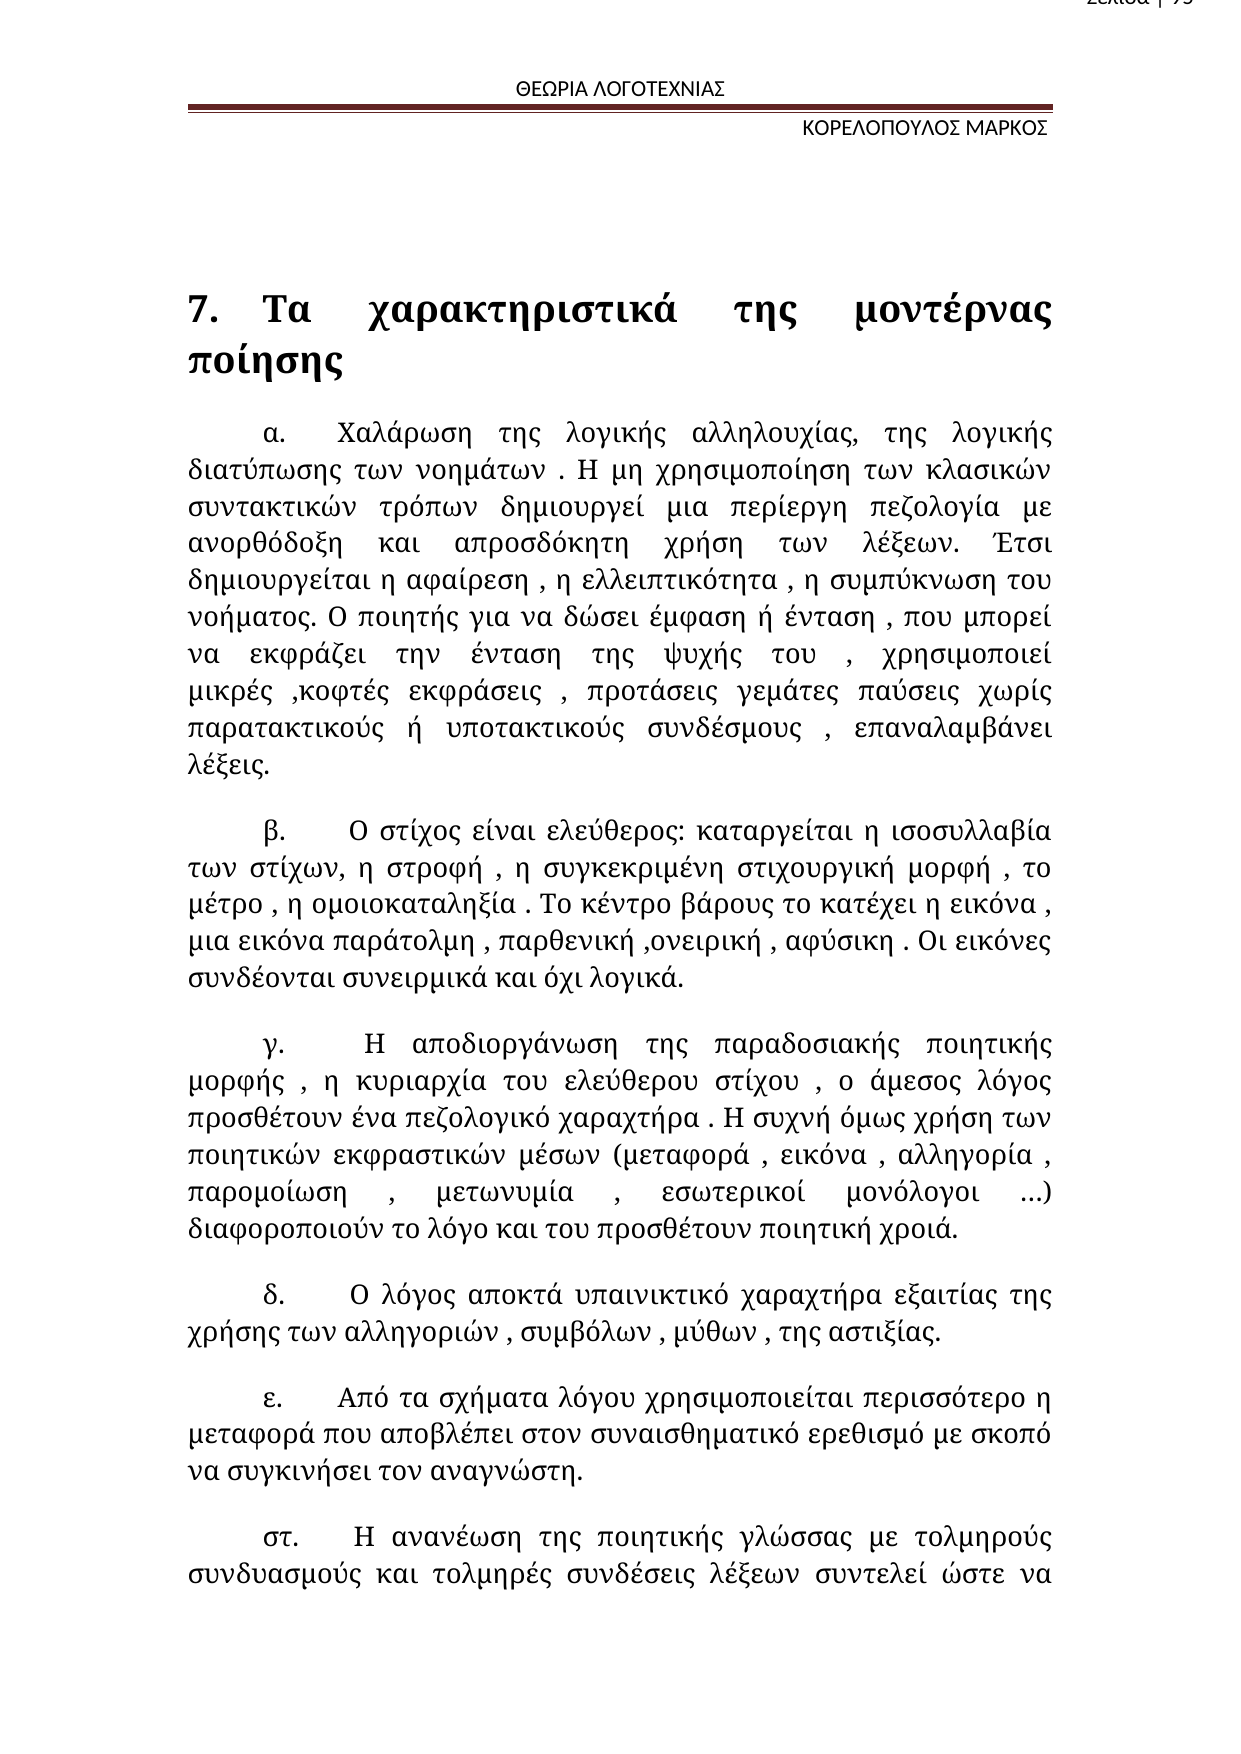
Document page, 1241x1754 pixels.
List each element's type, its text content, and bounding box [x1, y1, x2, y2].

text 7. Τα χαρακτηριστικά της μοντέρνας ποίησης [187, 282, 1053, 384]
text δ. Ο λόγος αποκτά υπαινικτικό χαραχτήρα εξαιτίας της χρήσης των αλληγοριών , συμβόλων , μύθων , της αστιξίας. [187, 1275, 1053, 1349]
text γ. Η αποδιοργάνωση της παραδοσιακής ποιητικής μορφής , η κυριαρχία του ελεύθερου στίχου , ο άμεσος λόγος προσθέτουν ένα πεζολογικό χαραχτήρα . Η συχνή όμως χρήση των ποιητικών εκφραστικών μέσων (μεταφορά , εικόνα , αλληγορία , παρομοίωση , μετωνυμία , εσωτερικοί μονόλογοι …) διαφοροποιούν το λόγο και του προσθέτουν ποιητική χροιά. [187, 1025, 1053, 1246]
text ε. Από τα σχήματα λόγου χρησιμοποιείται περισσότερο η μεταφορά που αποβλέπει στον συναισθηματικό ερεθισμό με σκοπό να συγκινήσει τον αναγνώστη. [187, 1378, 1053, 1489]
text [187, 1518, 1053, 1592]
text α. Χαλάρωση της λογικής αλληλουχίας, της λογικής διατύπωσης των νοημάτων . Η μη χρησιμοποίηση των κλασικών συντακτικών τρόπων δημιουργεί μια περίεργη πεζολογία με ανορθόδοξη και απροσδόκητη χρήση των λέξεων. Έτσι δημιουργείται η αφαίρεση , η ελλειπτικότητα , η συμπύκνωση του νοήματος. Ο ποιητής για να δώσει έμφαση ή ένταση , που μπορεί να εκφράζει την ένταση της ψυχής του , χρησιμοποιεί μικρές ,κοφτές εκφράσεις , προτάσεις γεμάτες παύσεις χωρίς παρατακτικούς ή υποτακτικούς συνδέσμους , επαναλαμβάνει λέξεις. [187, 413, 1053, 782]
text β. Ο στίχος είναι ελεύθερος: καταργείται η ισοσυλλαβία των στίχων, η στροφή , η συγκεκριμένη στιχουργική μορφή , το μέτρο , η ομοιοκαταληξία . Το κέντρο βάρους το κατέχει η εικόνα , μια εικόνα παράτολμη , παρθενική ,ονειρική , αφύσικη . Οι εικόνες συνδέονται συνειρμικά και όχι λογικά. [187, 811, 1053, 996]
